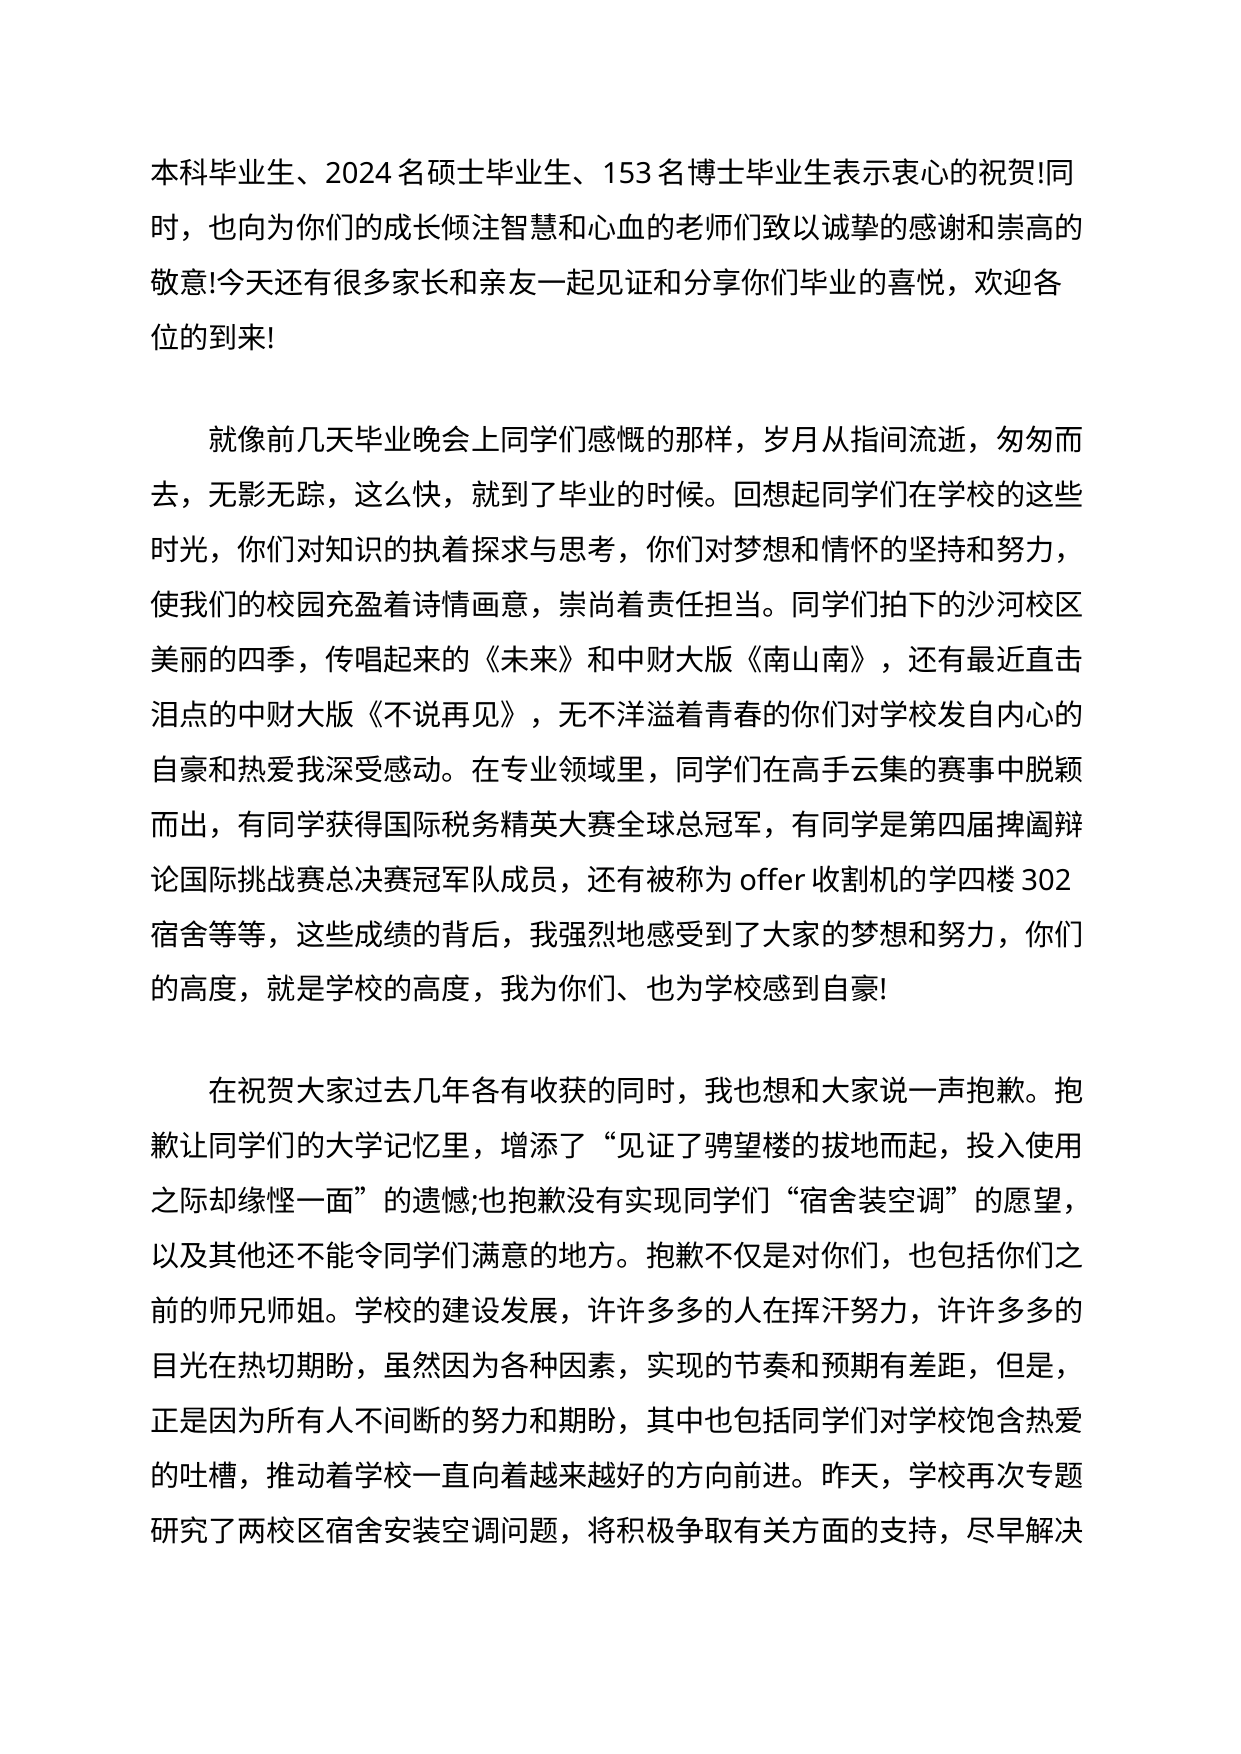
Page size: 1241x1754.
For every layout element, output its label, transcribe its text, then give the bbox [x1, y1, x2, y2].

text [150, 1068, 1090, 1549]
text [150, 150, 1090, 357]
text 就像前几天毕业晚会上同学们感慨的那样，岁月从指间流逝，匆匆而去，无影无踪，这么快，就到了毕业的时候。回想起同学们在学校的这些时光，你们对知识的执着探求与思考，你们对梦想和情怀的坚持和努力，使我们的校园充盈着诗情画意，崇尚着责任担当。同学们拍下的沙河校区美丽的四季，传唱起来的《未来》和中财大版《南山南》，还有最近直击泪点的中财大版《不说再见》，无不洋溢着青春的你们对学校发自内心的自豪和热爱我深受感动。在专业领域里，同学们在高手云集的赛事中脱颖而出，有同学获得国际税务精英大赛全球总冠军，有同学是第四届捭阖辩论国际挑战赛总决赛冠军队成员，还有被称为offer收割机的学四楼302宿舍等等，这些成绩的背后，我强烈地感受到了大家的梦想和努力，你们的高度，就是学校的高度，我为你们、也为学校感到自豪! [150, 417, 1090, 1008]
